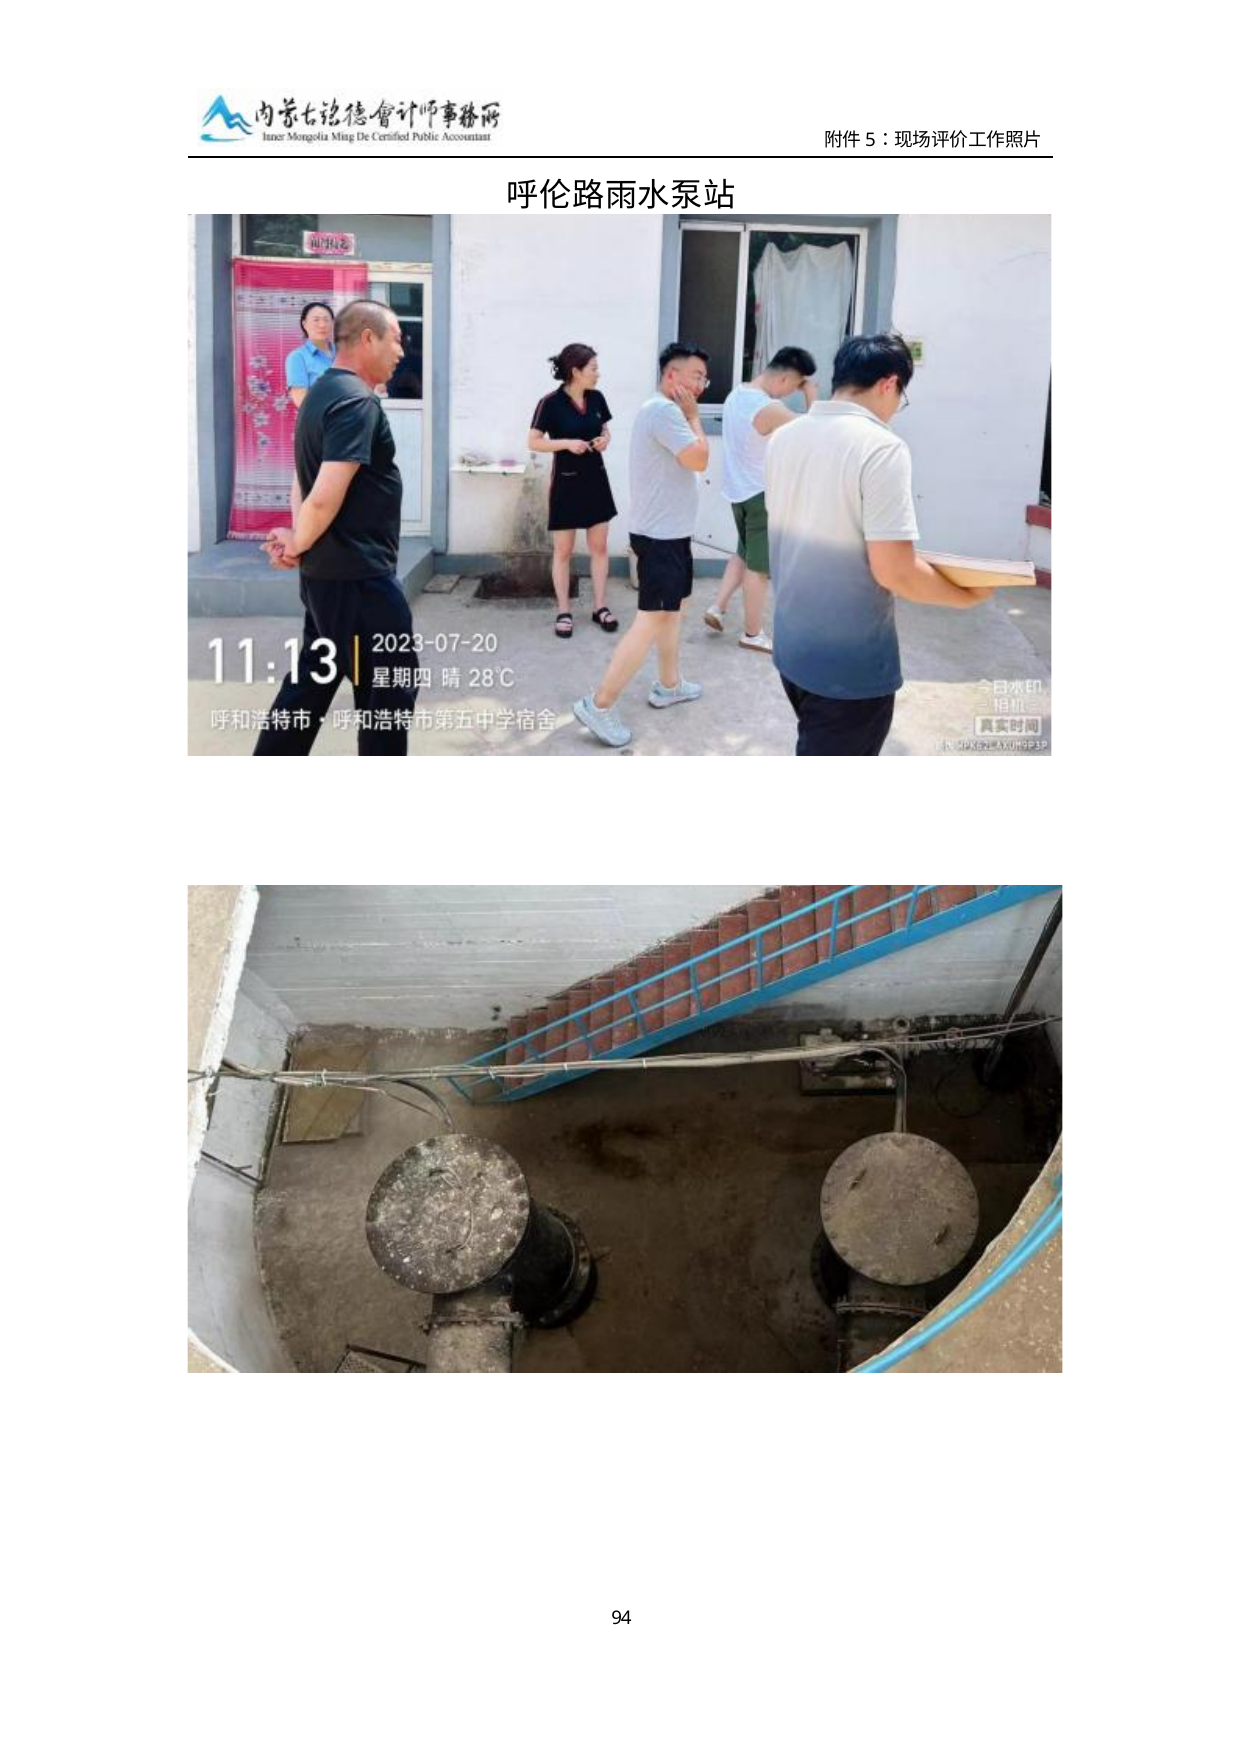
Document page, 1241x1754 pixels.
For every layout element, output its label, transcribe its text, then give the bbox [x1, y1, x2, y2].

text 呼伦路雨水泵站 [506, 174, 1063, 214]
picture [197, 88, 504, 147]
picture [187, 214, 1052, 756]
picture [187, 885, 1063, 1373]
